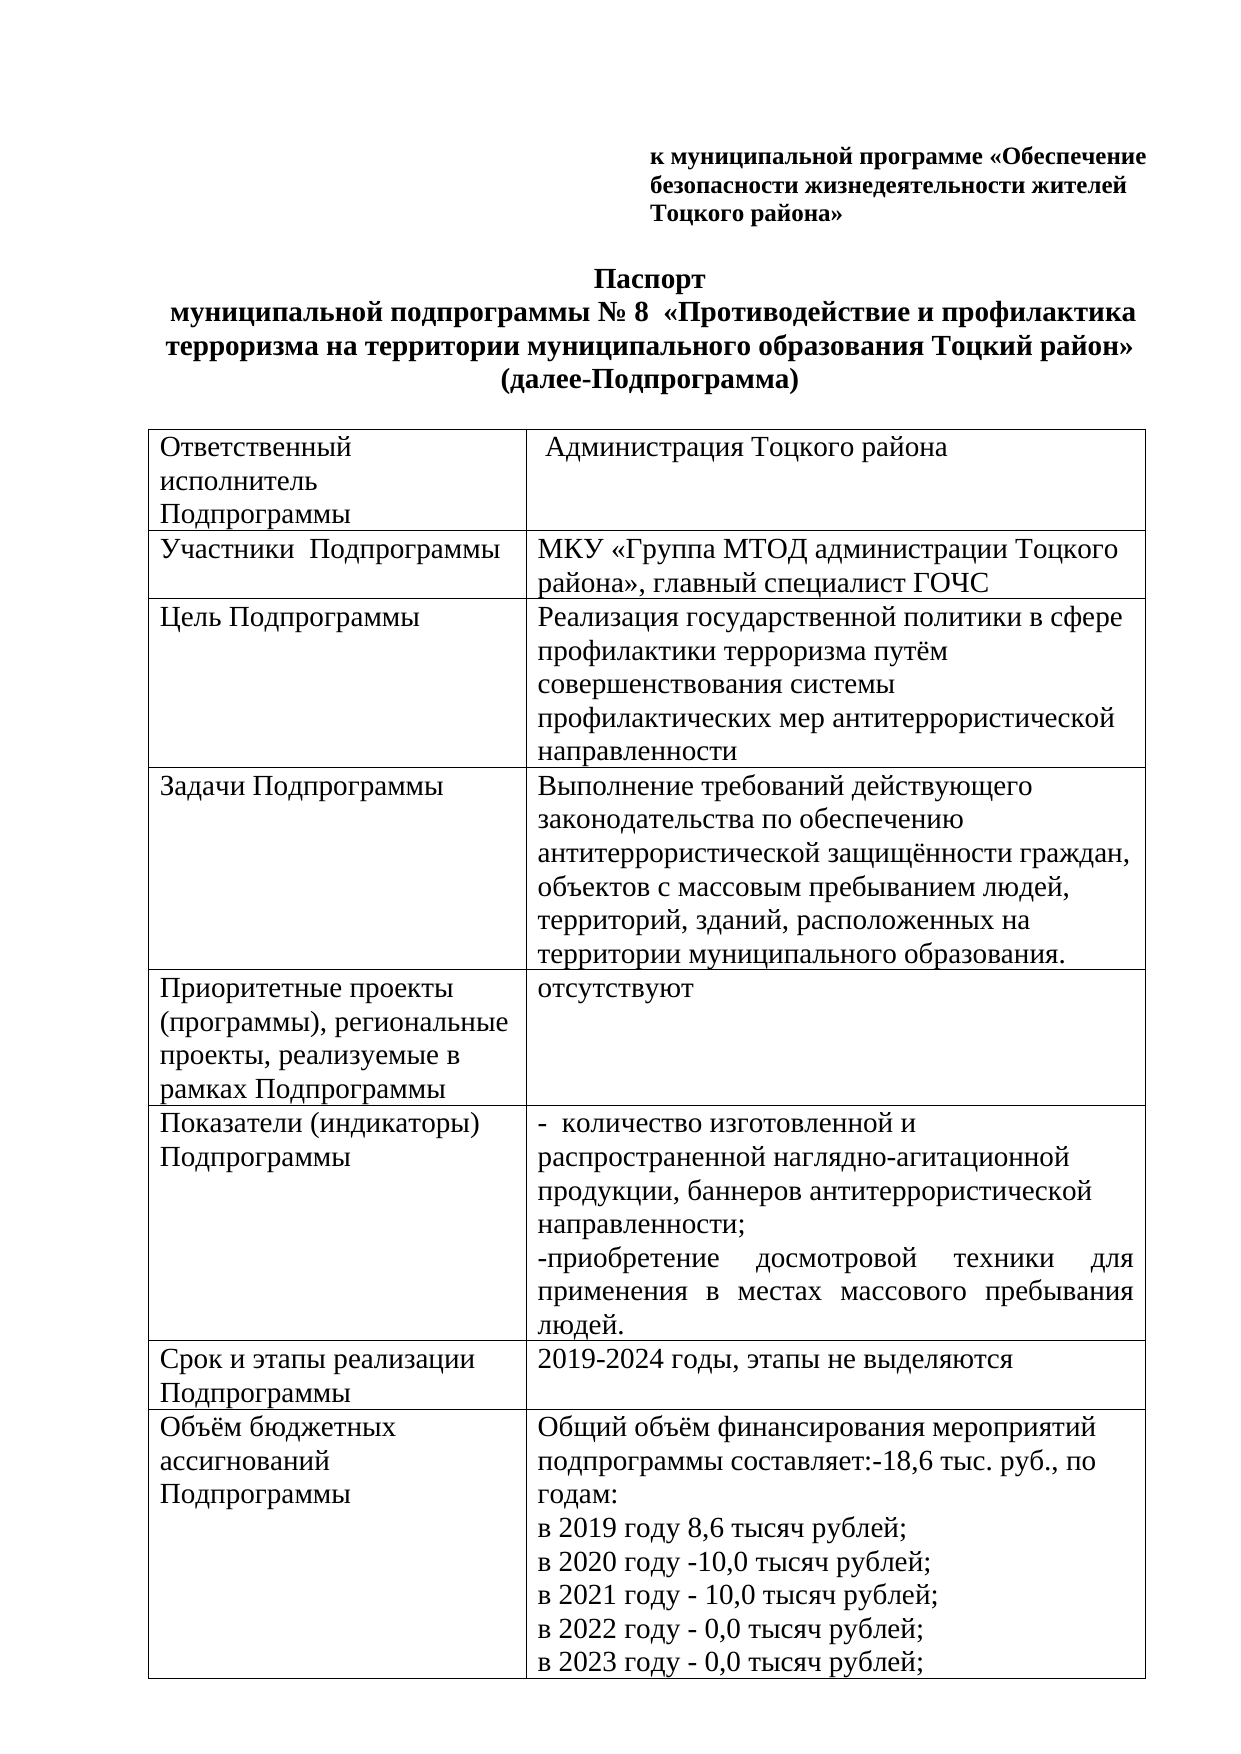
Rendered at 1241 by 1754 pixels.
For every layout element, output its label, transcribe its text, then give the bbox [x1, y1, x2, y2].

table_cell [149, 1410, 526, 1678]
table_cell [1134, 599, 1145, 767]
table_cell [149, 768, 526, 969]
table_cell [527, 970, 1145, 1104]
text (далее-Подпрограмма) [148, 361, 1152, 395]
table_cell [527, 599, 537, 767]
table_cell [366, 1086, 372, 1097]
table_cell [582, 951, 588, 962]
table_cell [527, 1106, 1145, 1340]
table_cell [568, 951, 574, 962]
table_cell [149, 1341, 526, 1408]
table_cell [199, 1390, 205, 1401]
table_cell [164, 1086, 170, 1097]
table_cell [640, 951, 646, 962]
text муниципальной подпрограммы № 8 «Противодействие и профилактика терроризма на территории муниципального образования Тоцкий район» [148, 294, 1152, 361]
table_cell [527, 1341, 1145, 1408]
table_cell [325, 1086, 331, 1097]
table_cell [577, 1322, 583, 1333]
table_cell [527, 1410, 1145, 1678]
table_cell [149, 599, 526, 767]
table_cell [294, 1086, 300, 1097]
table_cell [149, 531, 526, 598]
text Паспорт [148, 261, 1152, 294]
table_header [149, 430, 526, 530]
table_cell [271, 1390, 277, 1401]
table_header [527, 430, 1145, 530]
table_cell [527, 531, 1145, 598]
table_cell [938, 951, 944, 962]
subtitle к муниципальной программе «Обеспечение безопасности жизнедеятельности жителей Тоцкого района» [650, 141, 1152, 227]
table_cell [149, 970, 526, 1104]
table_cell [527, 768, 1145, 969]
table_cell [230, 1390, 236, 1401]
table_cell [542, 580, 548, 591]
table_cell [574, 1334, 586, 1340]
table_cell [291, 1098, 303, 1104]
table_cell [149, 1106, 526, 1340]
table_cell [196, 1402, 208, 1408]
